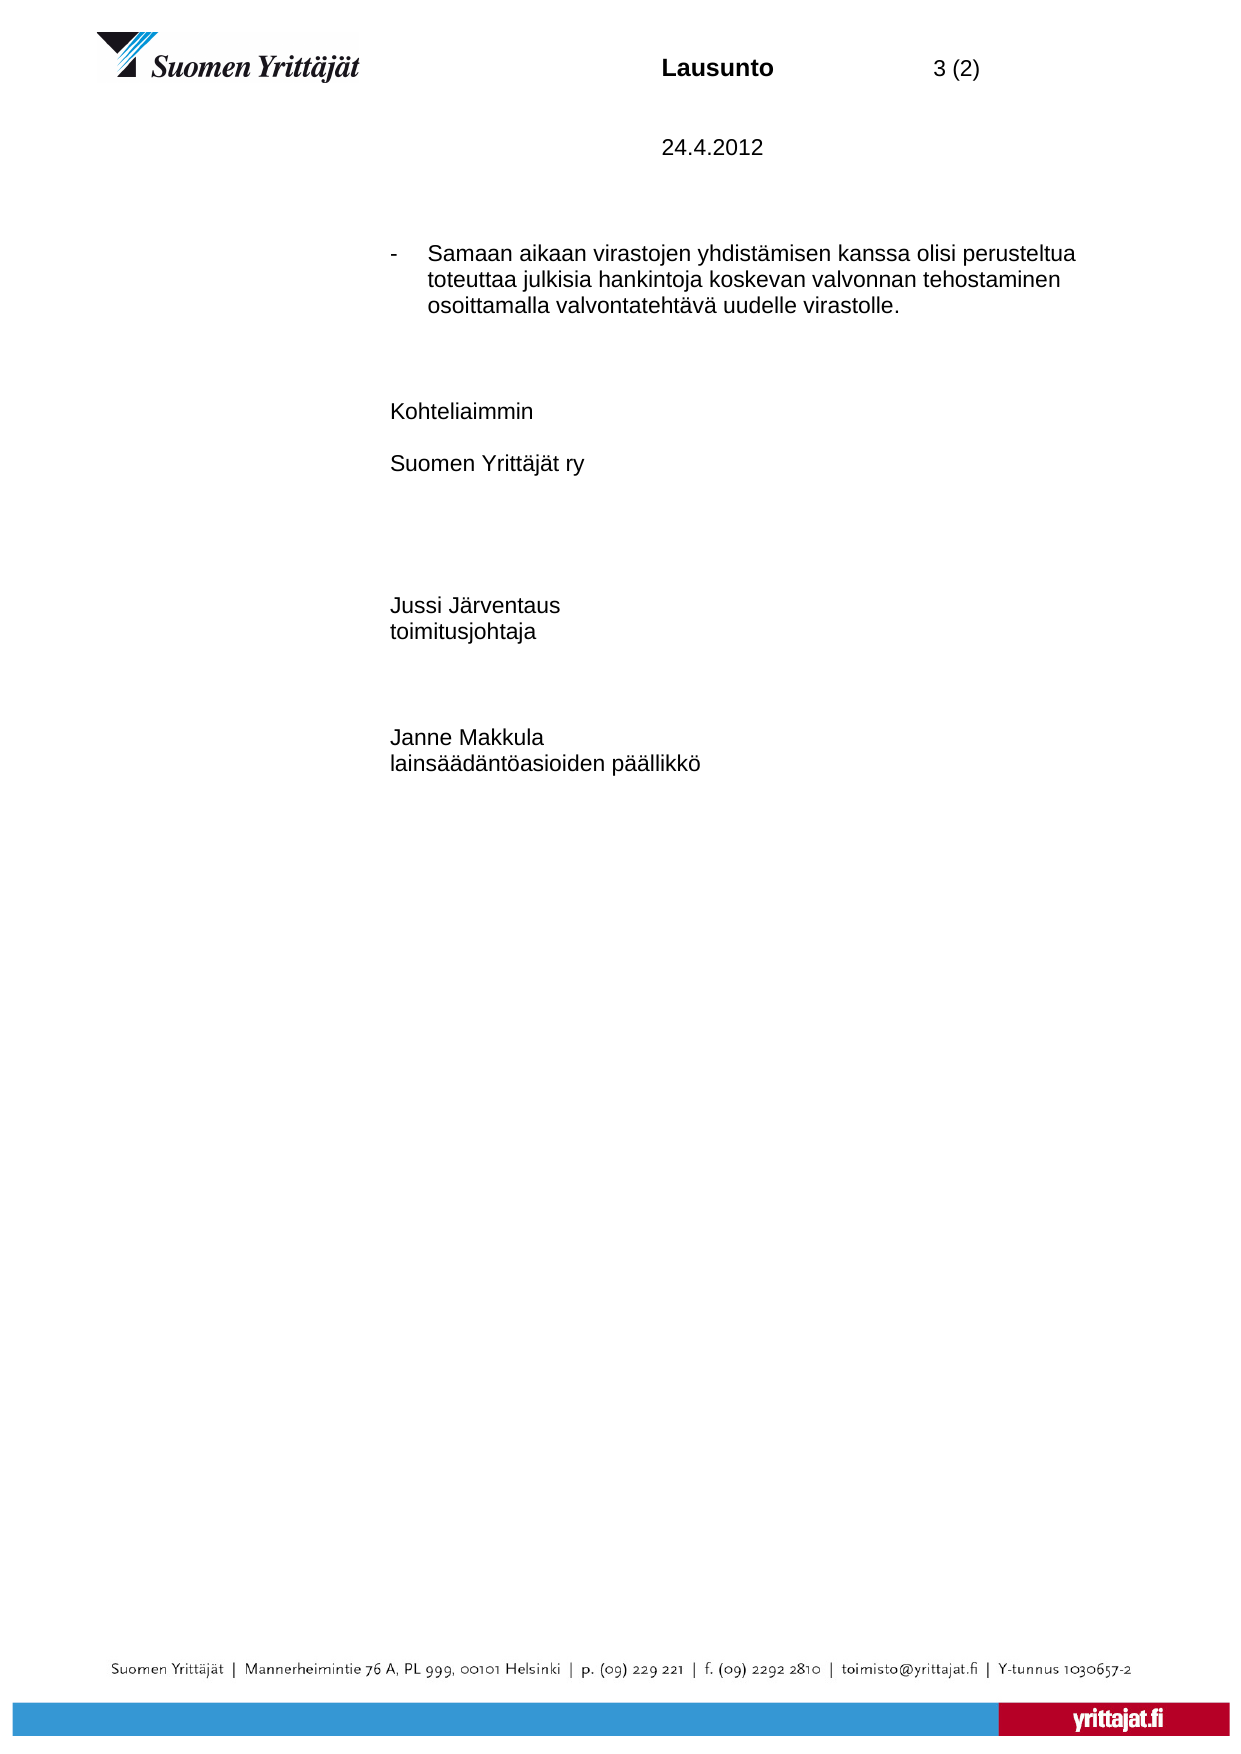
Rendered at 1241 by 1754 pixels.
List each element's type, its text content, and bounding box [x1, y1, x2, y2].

picture [96, 32, 360, 83]
table_header Suomen Yrittäjät ry Jussi Järventaus toimitusjohtaja Janne Makkula lainsäädäntöasioiden päällikkö [379, 450, 771, 803]
picture [12, 1638, 1230, 1735]
list Samaan aikaan virastojen yhdistämisen kanssa olisi perusteltua toteuttaa julkisia hankintoja koskevan valvonnan tehostaminen osoittamalla valvontatehtävä uudelle virastolle. [390, 239, 1152, 319]
text Kohteliaimmin [390, 398, 1152, 424]
